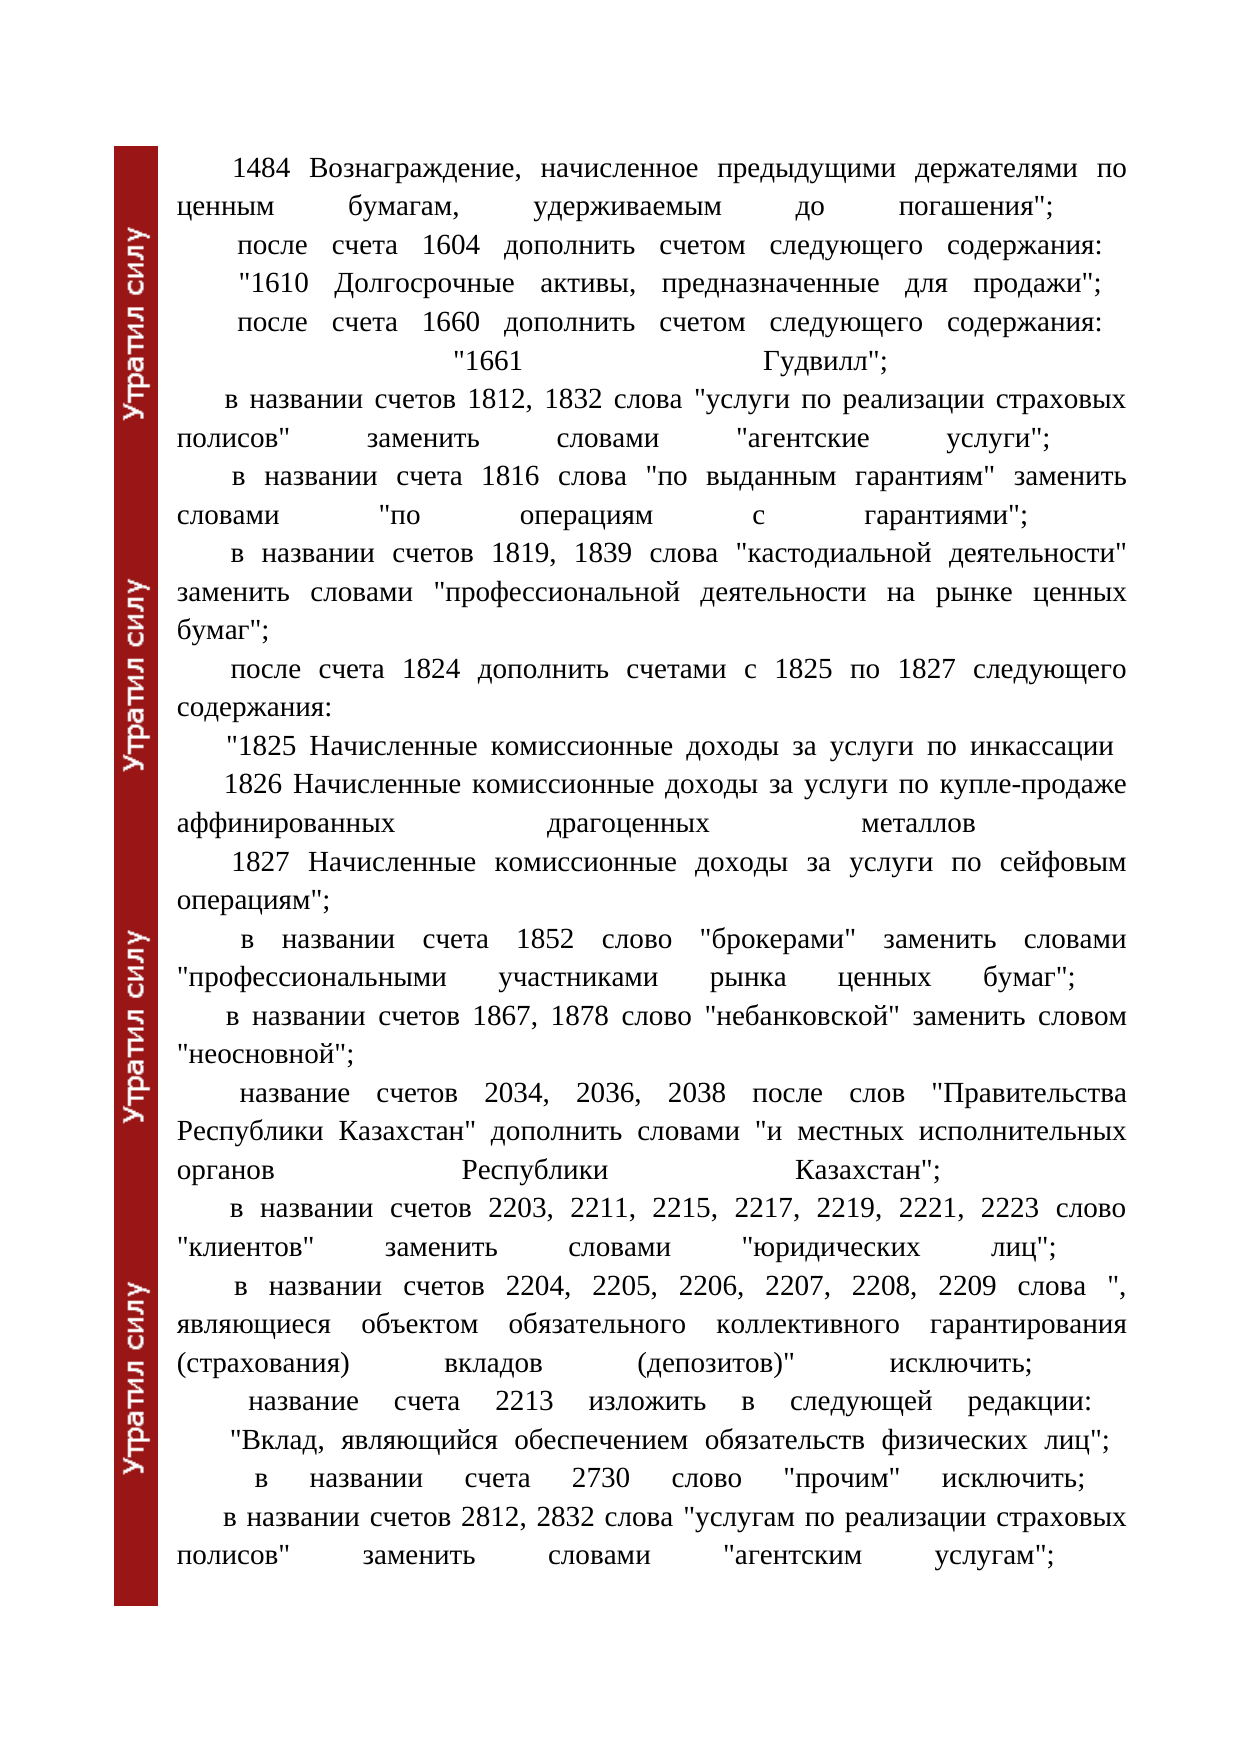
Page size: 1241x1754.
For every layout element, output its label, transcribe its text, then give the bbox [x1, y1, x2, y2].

picture [114, 1571, 158, 1606]
picture [114, 146, 158, 150]
